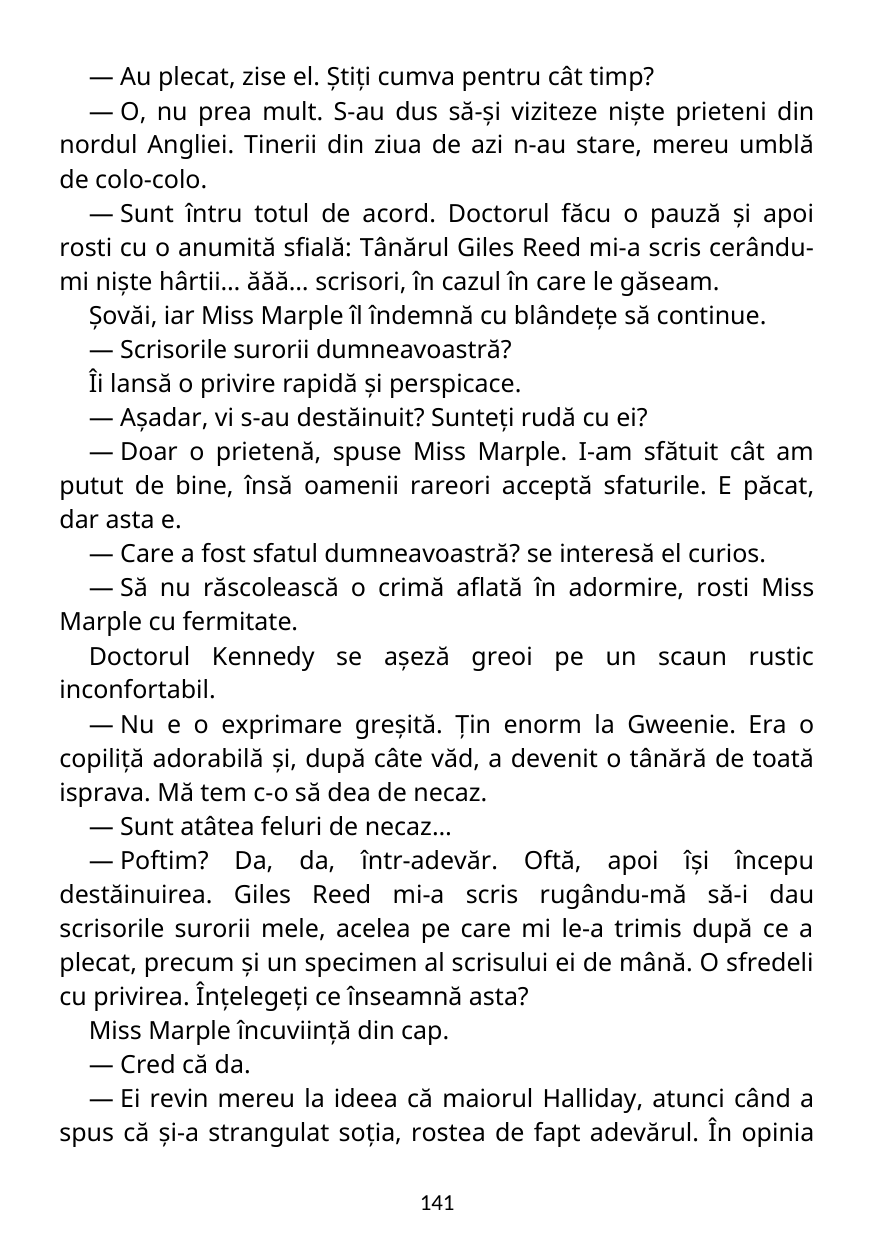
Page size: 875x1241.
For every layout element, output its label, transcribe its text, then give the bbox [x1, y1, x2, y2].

text — Doar o prietenă, spuse Miss Marple. I-am sfătuit cât am putut de bine, însă oamenii rareori acceptă sfaturile. E păcat, dar asta e. [59, 434, 815, 536]
text — Să nu răscolească o crimă aflată în adormire, rosti Miss Marple cu fermitate. [59, 570, 815, 638]
text — Sunt întru totul de acord. Doctorul făcu o pauză şi apoi rosti cu o anumită sfială: Tânărul Giles Reed mi-a scris cerându-mi nişte hârtii… ăăă… scrisori, în cazul în care le găseam. [59, 195, 815, 297]
text — Sunt atâtea feluri de necaz… [59, 808, 815, 842]
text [59, 1081, 815, 1149]
text Şovăi, iar Miss Marple îl îndemnă cu blândeţe să continue. [59, 297, 815, 332]
text Îi lansă o privire rapidă şi perspicace. [59, 366, 815, 400]
text — O, nu prea mult. S-au dus să-şi viziteze nişte prieteni din nordul Angliei. Tinerii din ziua de azi n-au stare, mereu umblă de colo-colo. [59, 93, 815, 195]
text Miss Marple încuviinţă din cap. [59, 1013, 815, 1047]
text Doctorul Kennedy se aşeză greoi pe un scaun rustic inconfortabil. [59, 638, 815, 706]
text — Scrisorile surorii dumneavoastră? [59, 332, 815, 366]
text — Cred că da. [59, 1047, 815, 1081]
text — Nu e o exprimare greşită. Ţin enorm la Gweenie. Era o copiliţă adorabilă şi, după câte văd, a devenit o tânără de toată isprava. Mă tem c-o să dea de necaz. [59, 706, 815, 808]
text — Aşadar, vi s-au destăinuit? Sunteţi rudă cu ei? [59, 400, 815, 434]
text — Au plecat, zise el. Ştiţi cumva pentru cât timp? [59, 59, 815, 93]
text — Care a fost sfatul dumneavoastră? se interesă el curios. [59, 536, 815, 570]
text — Poftim? Da, da, într-adevăr. Oftă, apoi îşi începu destăinuirea. Giles Reed mi-a scris rugându-mă să-i dau scrisorile surorii mele, acelea pe care mi le-a trimis după ce a plecat, precum şi un specimen al scrisului ei de mână. O sfredeli cu privirea. Înţelegeţi ce înseamnă asta? [59, 842, 815, 1013]
